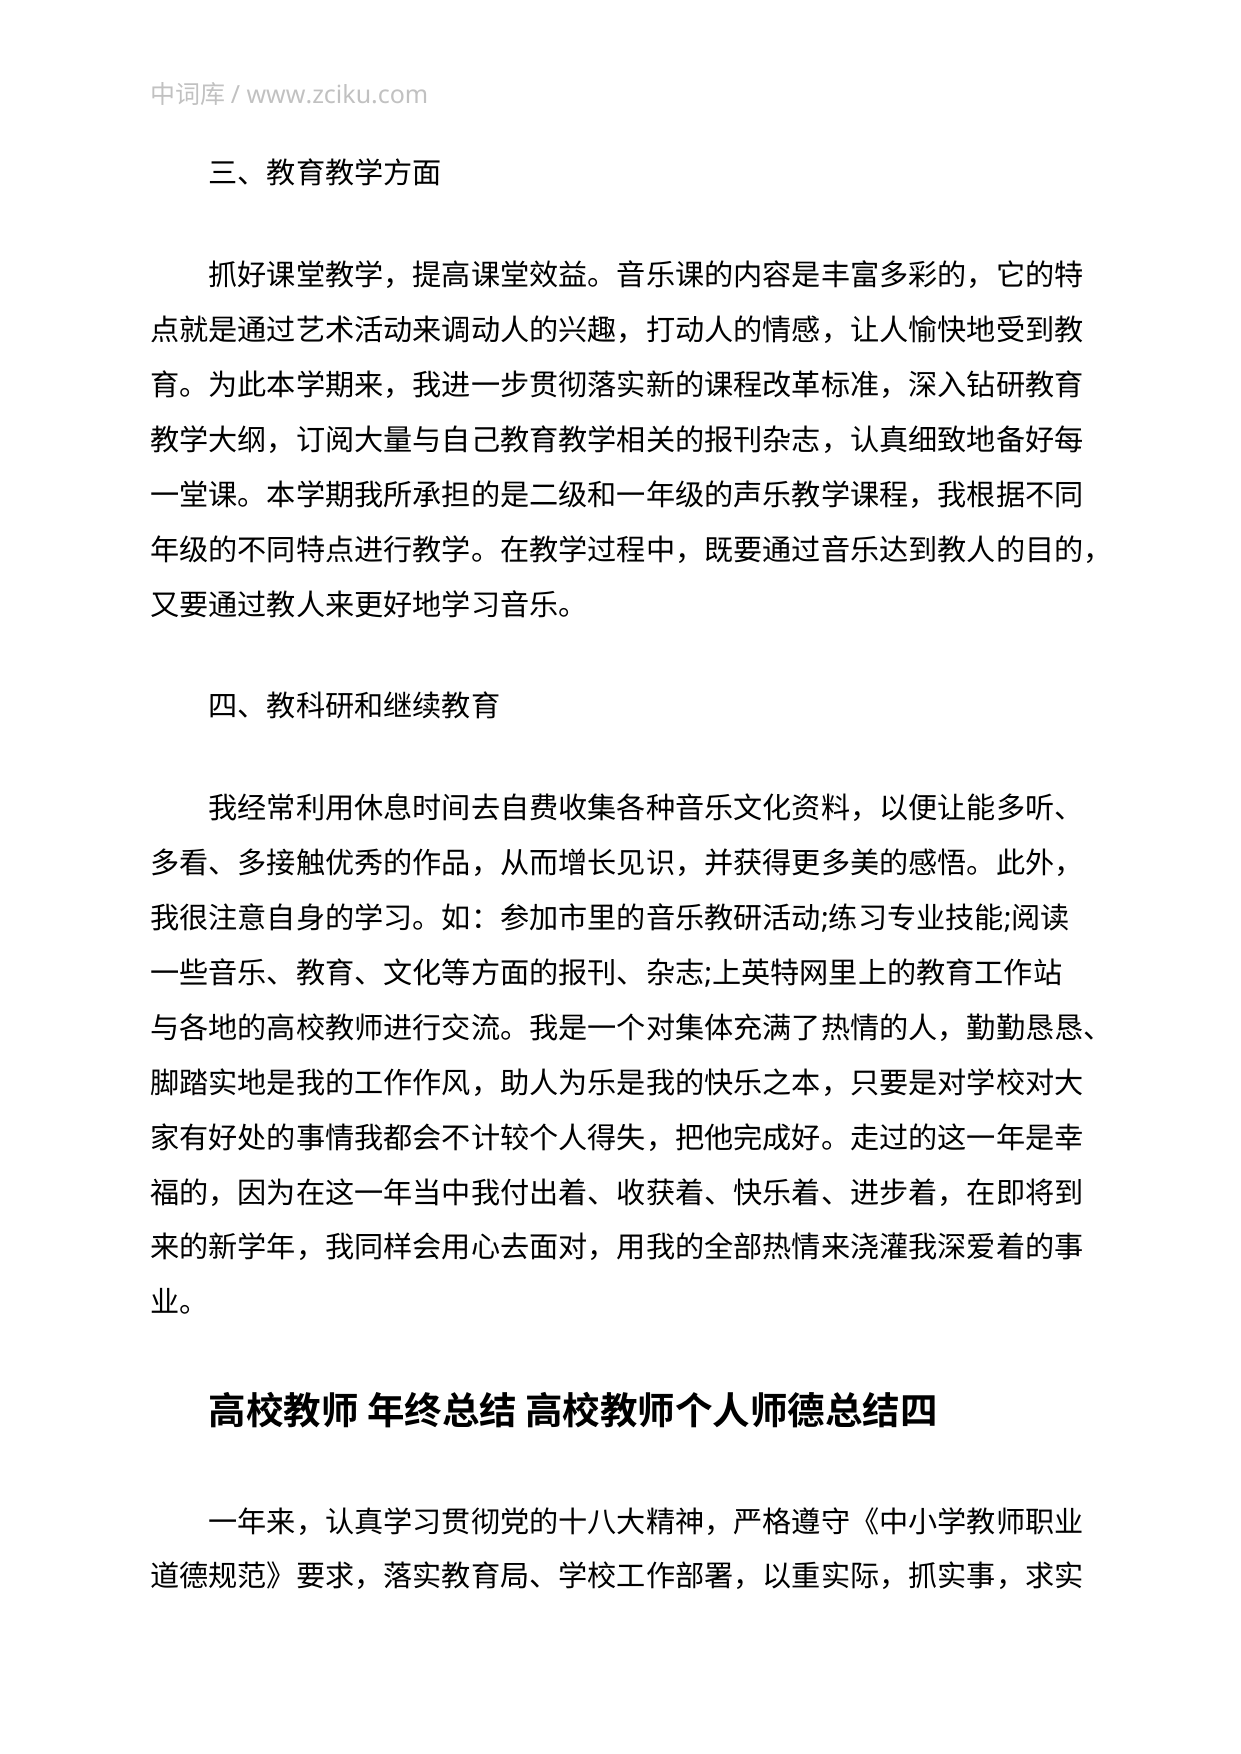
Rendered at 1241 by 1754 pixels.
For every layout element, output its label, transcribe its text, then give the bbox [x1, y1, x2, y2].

text 四、教科研和继续教育 [150, 683, 1090, 725]
text 高校教师 年终总结 高校教师个人师德总结四 [150, 1381, 1090, 1435]
text 我经常利用休息时间去自费收集各种音乐文化资料，以便让能多听、多看、多接触优秀的作品，从而增长见识，并获得更多美的感悟。此外，我很注意自身的学习。如：参加市里的音乐教研活动;练习专业技能;阅读一些音乐、教育、文化等方面的报刊、杂志;上英特网里上的教育工作站与各地的高校教师进行交流。我是一个对集体充满了热情的人，勤勤恳恳、脚踏实地是我的工作作风，助人为乐是我的快乐之本，只要是对学校对大家有好处的事情我都会不计较个人得失，把他完成好。走过的这一年是幸福的，因为在这一年当中我付出着、收获着、快乐着、进步着，在即将到来的新学年，我同样会用心去面对，用我的全部热情来浇灌我深爱着的事业。 [150, 785, 1090, 1321]
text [150, 1498, 1090, 1595]
text 抓好课堂教学，提高课堂效益。音乐课的内容是丰富多彩的，它的特点就是通过艺术活动来调动人的兴趣，打动人的情感，让人愉快地受到教育。为此本学期来，我进一步贯彻落实新的课程改革标准，深入钻研教育教学大纲，订阅大量与自己教育教学相关的报刊杂志，认真细致地备好每一堂课。本学期我所承担的是二级和一年级的声乐教学课程，我根据不同年级的不同特点进行教学。在教学过程中，既要通过音乐达到教人的目的，又要通过教人来更好地学习音乐。 [150, 252, 1090, 623]
text 三、教育教学方面 [150, 150, 1090, 192]
